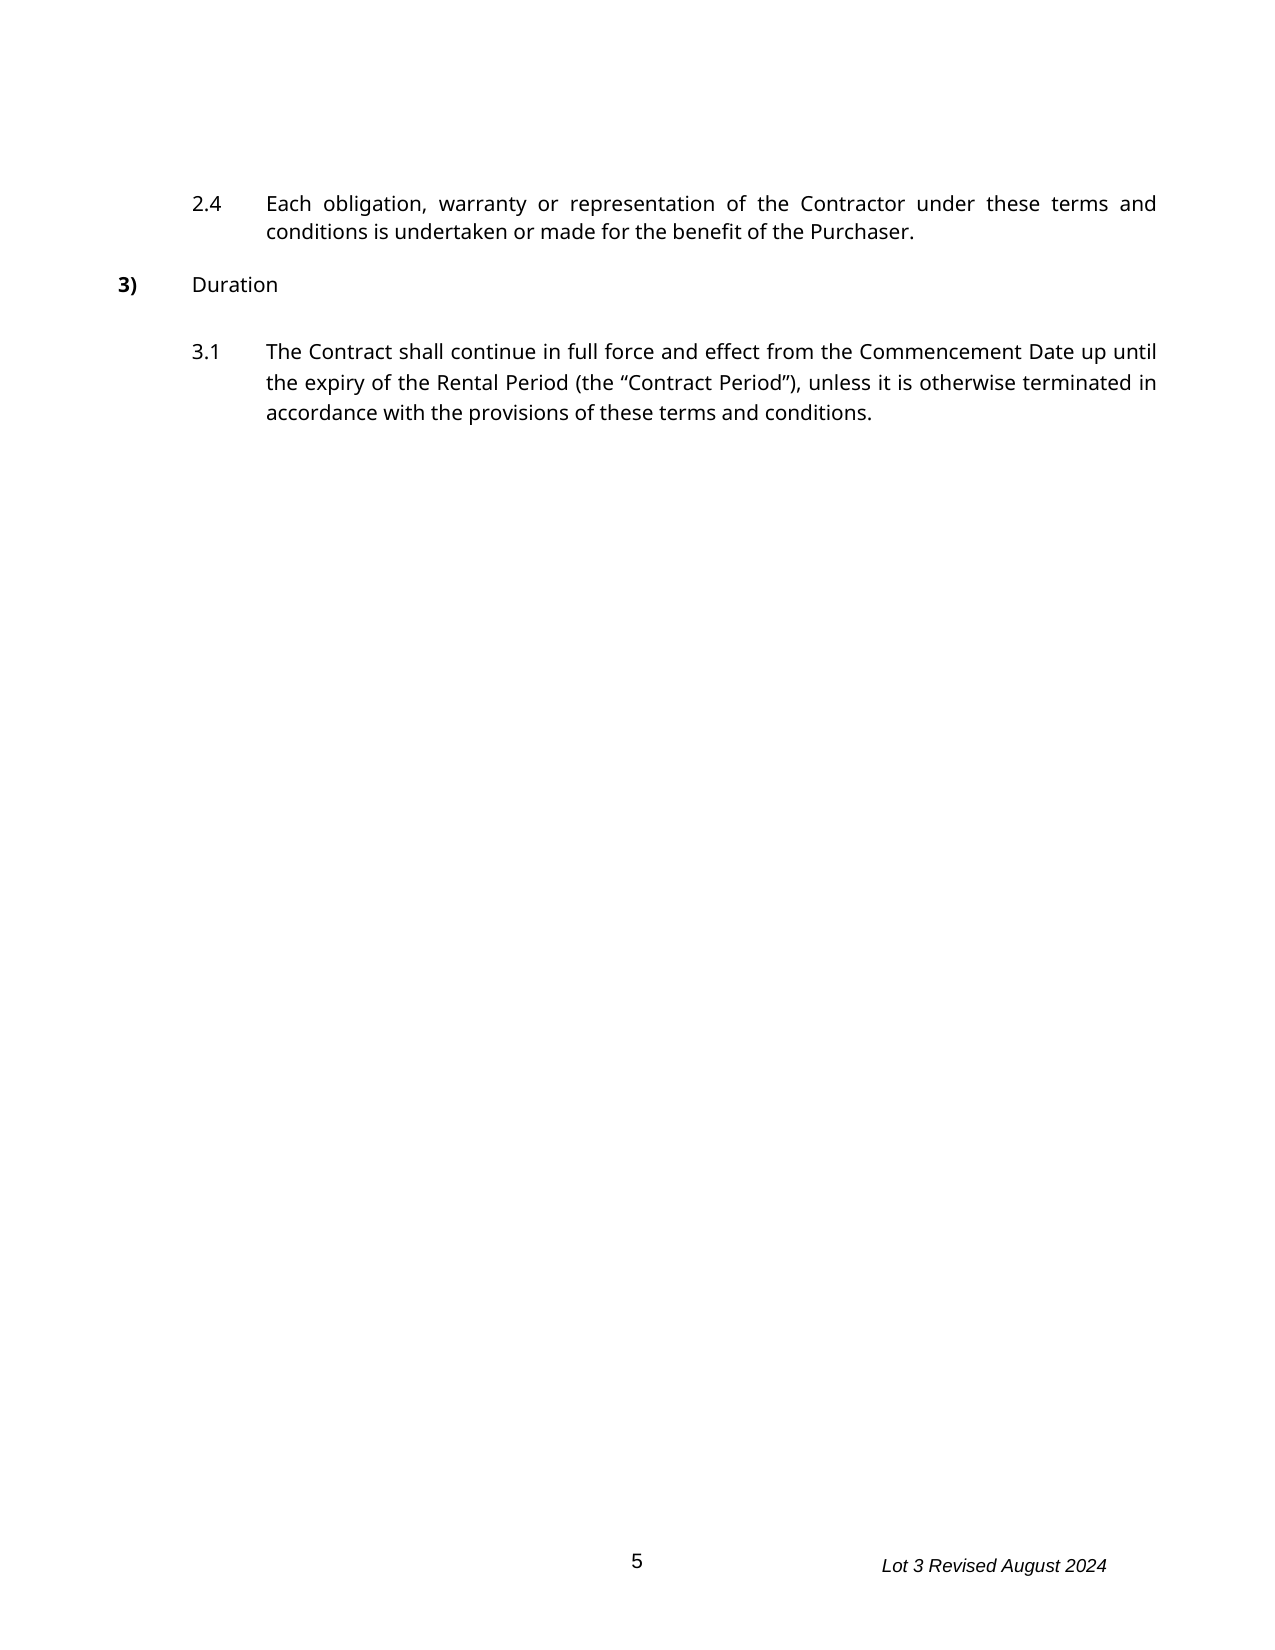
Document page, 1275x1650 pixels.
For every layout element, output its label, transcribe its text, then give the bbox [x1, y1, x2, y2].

subtitle Duration [118, 271, 1244, 299]
list Each obligation, warranty or representation of the Contractor under these terms and conditions is undertaken or made for the benefit of the Purchaser. [192, 189, 1157, 246]
list The Contract shall continue in full force and effect from the Commencement Date up until the expiry of the Rental Period (the “Contract Period”), unless it is otherwise terminated in accordance with the provisions of these terms and conditions. [192, 337, 1157, 427]
